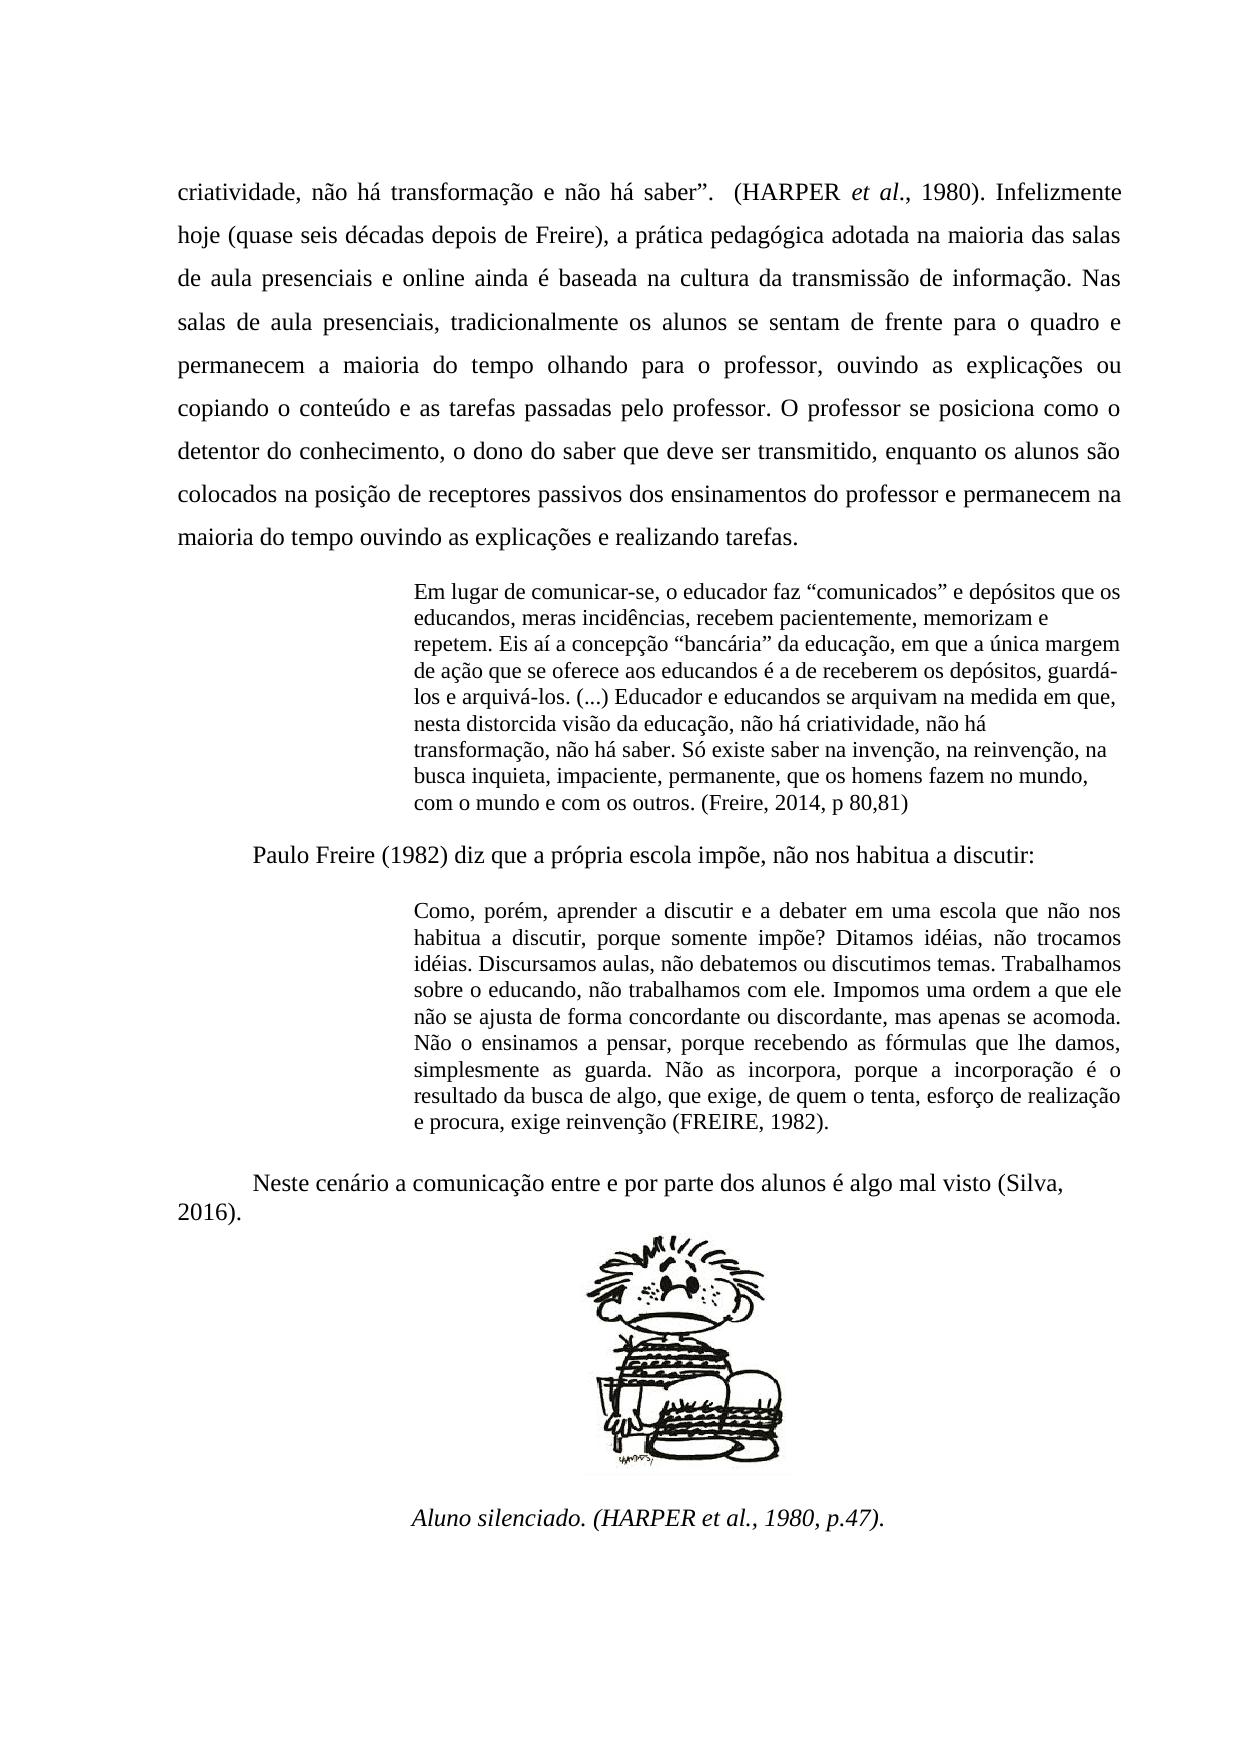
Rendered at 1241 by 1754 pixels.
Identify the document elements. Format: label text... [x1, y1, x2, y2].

text Em lugar de comunicar-se, o educador faz “comunicados” e depósitos que os educandos, meras incidências, recebem pacientemente, memorizam e repetem. Eis aí a concepção “bancária” da educação, em que a única margem de ação que se oferece aos educandos é a de receberem os depósitos, guardá-los e arquivá-los. (...) Educador e educandos se arquivam na medida em que, nesta distorcida visão da educação, não há criatividade, não há transformação, não há saber. Só existe saber na invenção, na reinvenção, na busca inquieta, impaciente, permanente, que os homens fazem no mundo, com o mundo e com os outros. (Freire, 2014, p 80,81) [413, 578, 1122, 815]
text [177, 177, 1122, 551]
text Como, porém, aprender a discutir e a debater em uma escola que não nos habitua a discutir, porque somente impõe? Ditamos idéias, não trocamos idéias. Discursamos aulas, não debatemos ou discutimos temas. Trabalhamos sobre o educando, não trabalhamos com ele. Impomos uma ordem a que ele não se ajusta de forma concordante ou discordante, mas apenas se acomoda. Não o ensinamos a pensar, porque recebendo as fórmulas que lhe damos, simplesmente as guarda. Não as incorpora, porque a incorporação é o resultado da busca de algo, que exige, de quem o tenta, esforço de realização e procura, exige reinvenção (FREIRE, 1982). [413, 897, 1122, 1135]
text Paulo Freire (1982) diz que a própria escola impõe, não nos habitua a discutir: [177, 840, 1122, 869]
picture [580, 1225, 794, 1476]
text Aluno silenciado. (HARPER et al., 1980, p.47). [177, 1503, 1122, 1531]
text Neste cenário a comunicação entre e por parte dos alunos é algo mal visto (Silva, 2016). [177, 1168, 1122, 1226]
